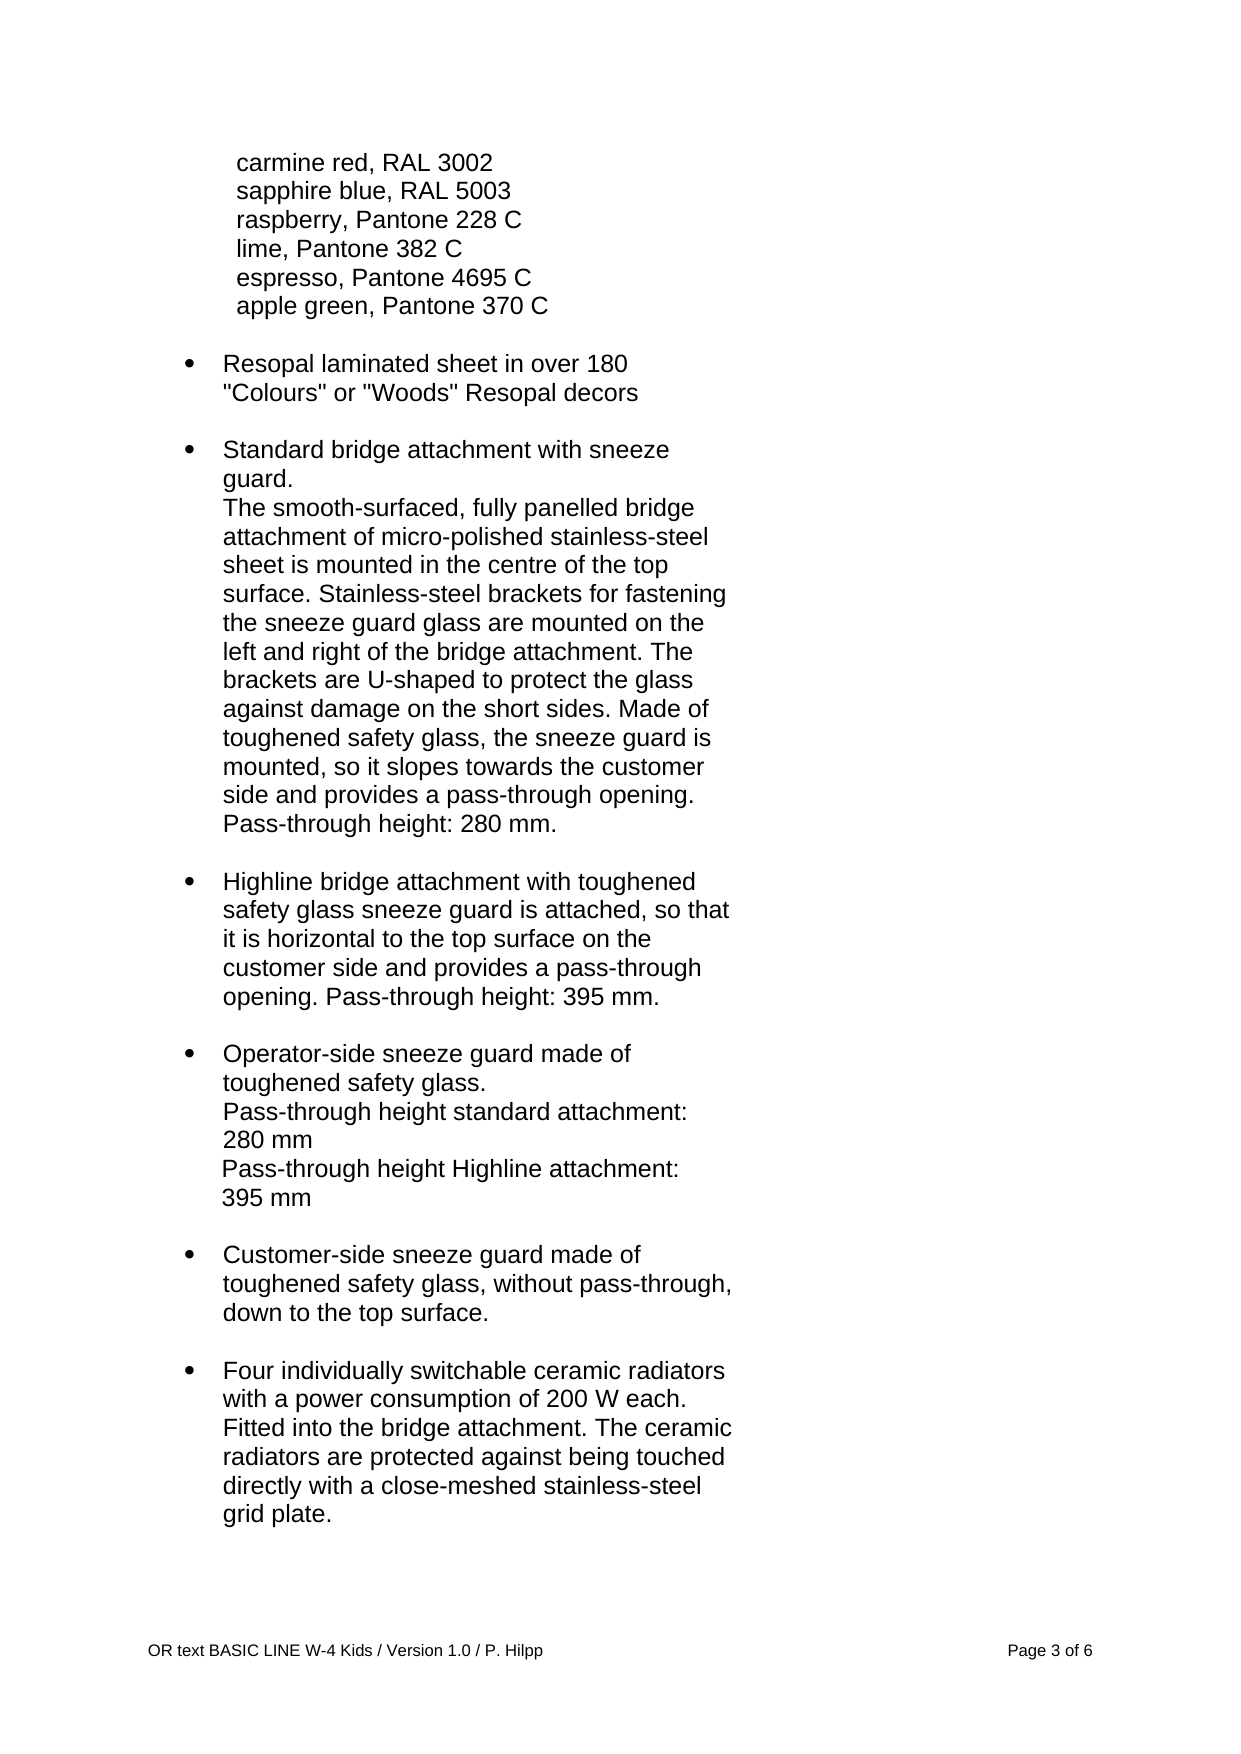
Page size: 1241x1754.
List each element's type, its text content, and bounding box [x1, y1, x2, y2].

text The smooth-surfaced, fully panelled bridge attachment of micro-polished stainless-steel sheet is mounted in the centre of the top surface. Stainless-steel brackets for fastening the sneeze guard glass are mounted on the left and right of the bridge attachment. The brackets are U-shaped to protect the glass against damage on the short sides. Made of toughened safety glass, the sneeze guard is mounted, so it slopes towards the customer side and provides a pass-through opening. Pass-through height: 280 mm. [223, 493, 738, 838]
text raspberry, Pantone 228 C [221, 205, 1211, 234]
list Customer-side sneeze guard made of toughened safety glass, without pass-through, down to the top surface. [185, 1241, 738, 1327]
list Resopal laminated sheet in over 180 "Colours" or "Woods" Resopal decors [185, 349, 738, 406]
list Four individually switchable ceramic radiators with a power consumption of 200 W each. Fitted into the bridge attachment. The ceramic radiators are protected against being touched directly with a close-meshed stainless-steel grid plate. [185, 1356, 738, 1528]
list Standard bridge attachment with sneeze guard. [185, 435, 738, 493]
text Pass-through height Highline attachment: 395 mm [221, 1154, 738, 1212]
text lime, Pantone 382 C [221, 234, 1211, 263]
text apple green, Pantone 370 C [221, 291, 1211, 320]
text carmine red, RAL 3002 [221, 148, 1211, 176]
list Highline bridge attachment with toughened safety glass sneeze guard is attached, so that it is horizontal to the top surface on the customer side and provides a pass-through opening. Pass-through height: 395 mm. [185, 867, 738, 1010]
text sapphire blue, RAL 5003 [221, 176, 1211, 205]
text Pass-through height standard attachment: 280 mm [223, 1097, 738, 1154]
list Operator-side sneeze guard made of toughened safety glass. [185, 1039, 738, 1097]
text espresso, Pantone 4695 C [221, 263, 1211, 291]
